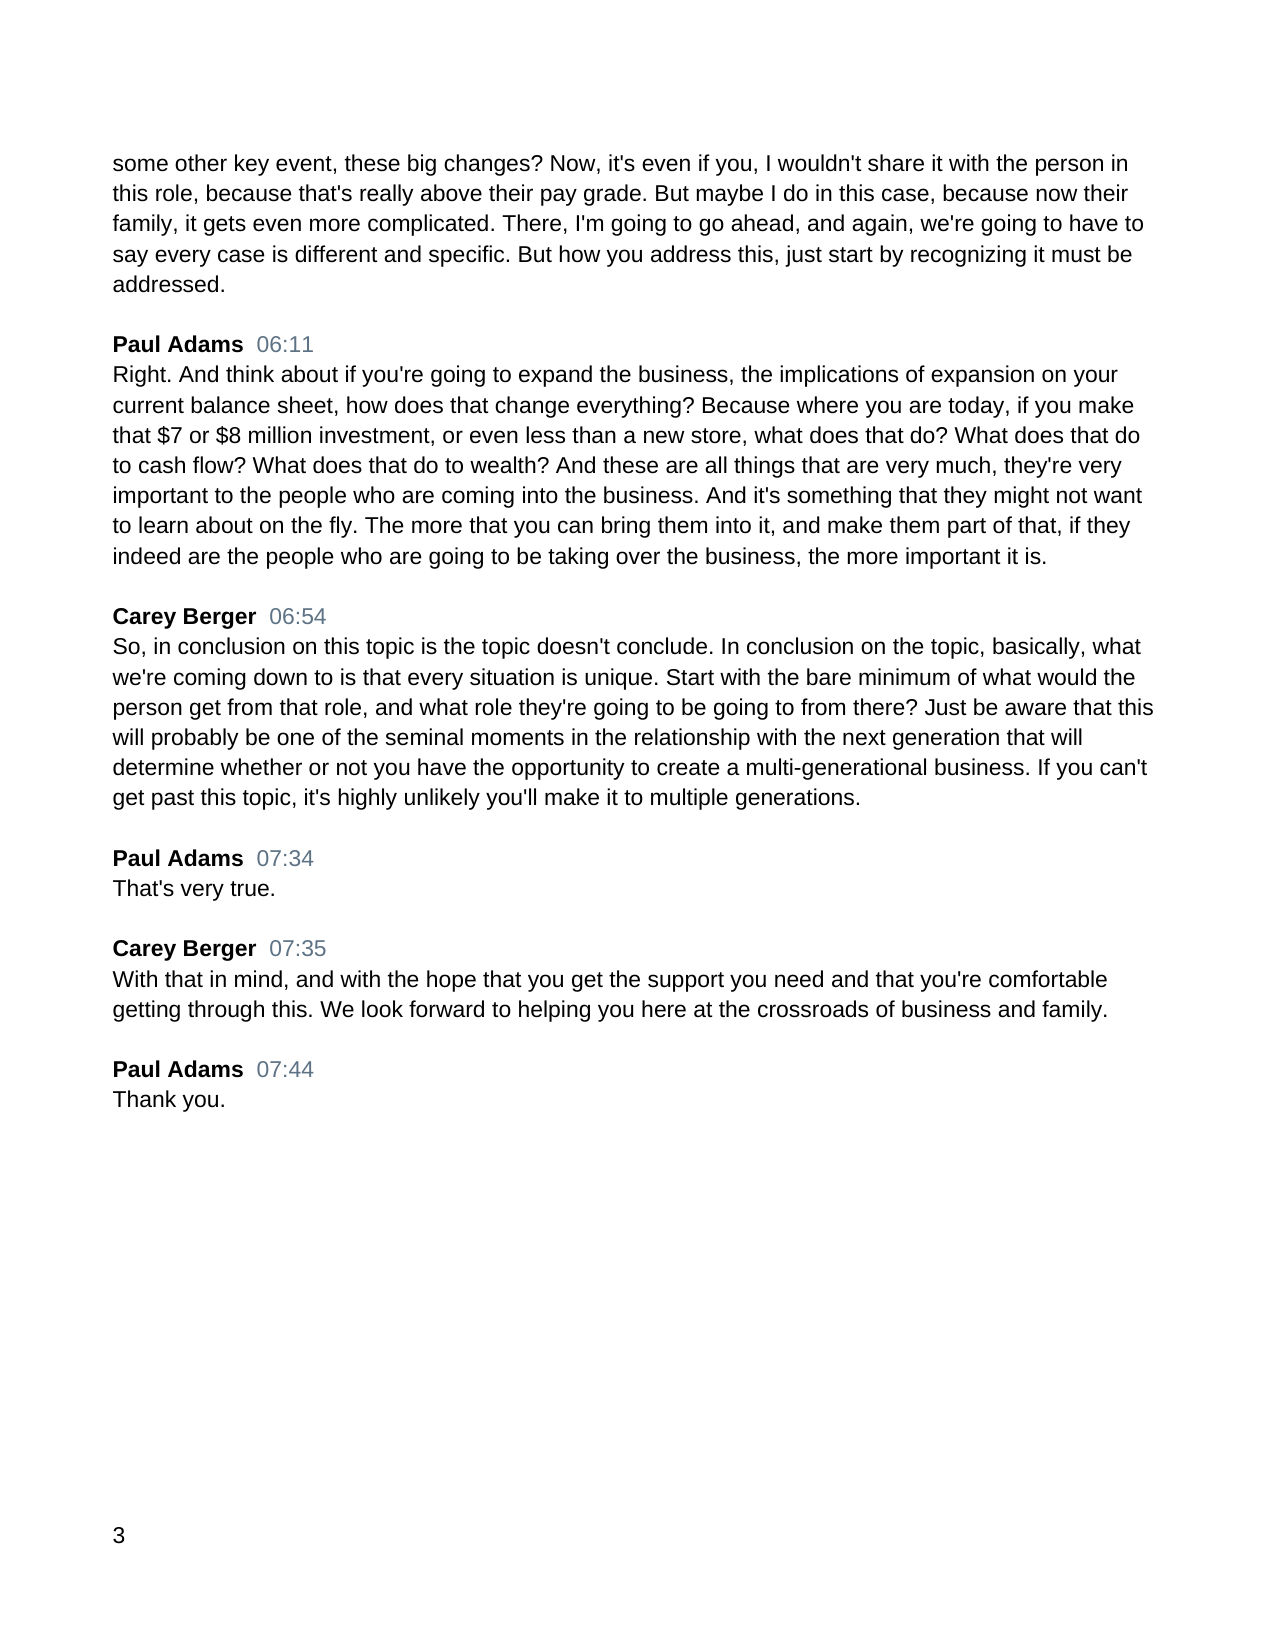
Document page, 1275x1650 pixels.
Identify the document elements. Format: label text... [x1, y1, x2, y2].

text Carey Berger 07:35 [112, 935, 1162, 962]
text Paul Adams 07:34 [112, 845, 1162, 871]
text That's very true. [112, 875, 1162, 901]
text So, in conclusion on this topic is the topic doesn't conclude. In conclusion on the topic, basically, what we're coming down to is that every situation is unique. Start with the bare minimum of what would the person get from that role, and what role they're going to be going to from there? Just be aware that this will probably be one of the seminal moments in the relationship with the next generation that will determine whether or not you have the opportunity to create a multi-generational business. If you can't get past this topic, it's highly unlikely you'll make it to multiple generations. [112, 633, 1162, 811]
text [112, 150, 1162, 297]
text Carey Berger 06:54 [112, 603, 1162, 629]
text Paul Adams 07:44 [112, 1056, 1162, 1083]
text Thank you. [112, 1086, 1162, 1113]
text Paul Adams 06:11 [112, 331, 1162, 358]
text Right. And think about if you're going to expand the business, the implications of expansion on your current balance sheet, how does that change everything? Because where you are today, if you make that $7 or $8 million investment, or even less than a new store, what does that do? What does that do to cash flow? What does that do to wealth? And these are all things that are very much, they're very important to the people who are coming into the business. And it's something that they might not want to learn about on the fly. The more that you can bring them into it, and make them part of that, if they indeed are the people who are going to be taking over the business, the more important it is. [112, 361, 1162, 569]
text With that in mind, and with the hope that you get the support you need and that you're comfortable getting through this. We look forward to helping you here at the crossroads of business and family. [112, 966, 1162, 1022]
